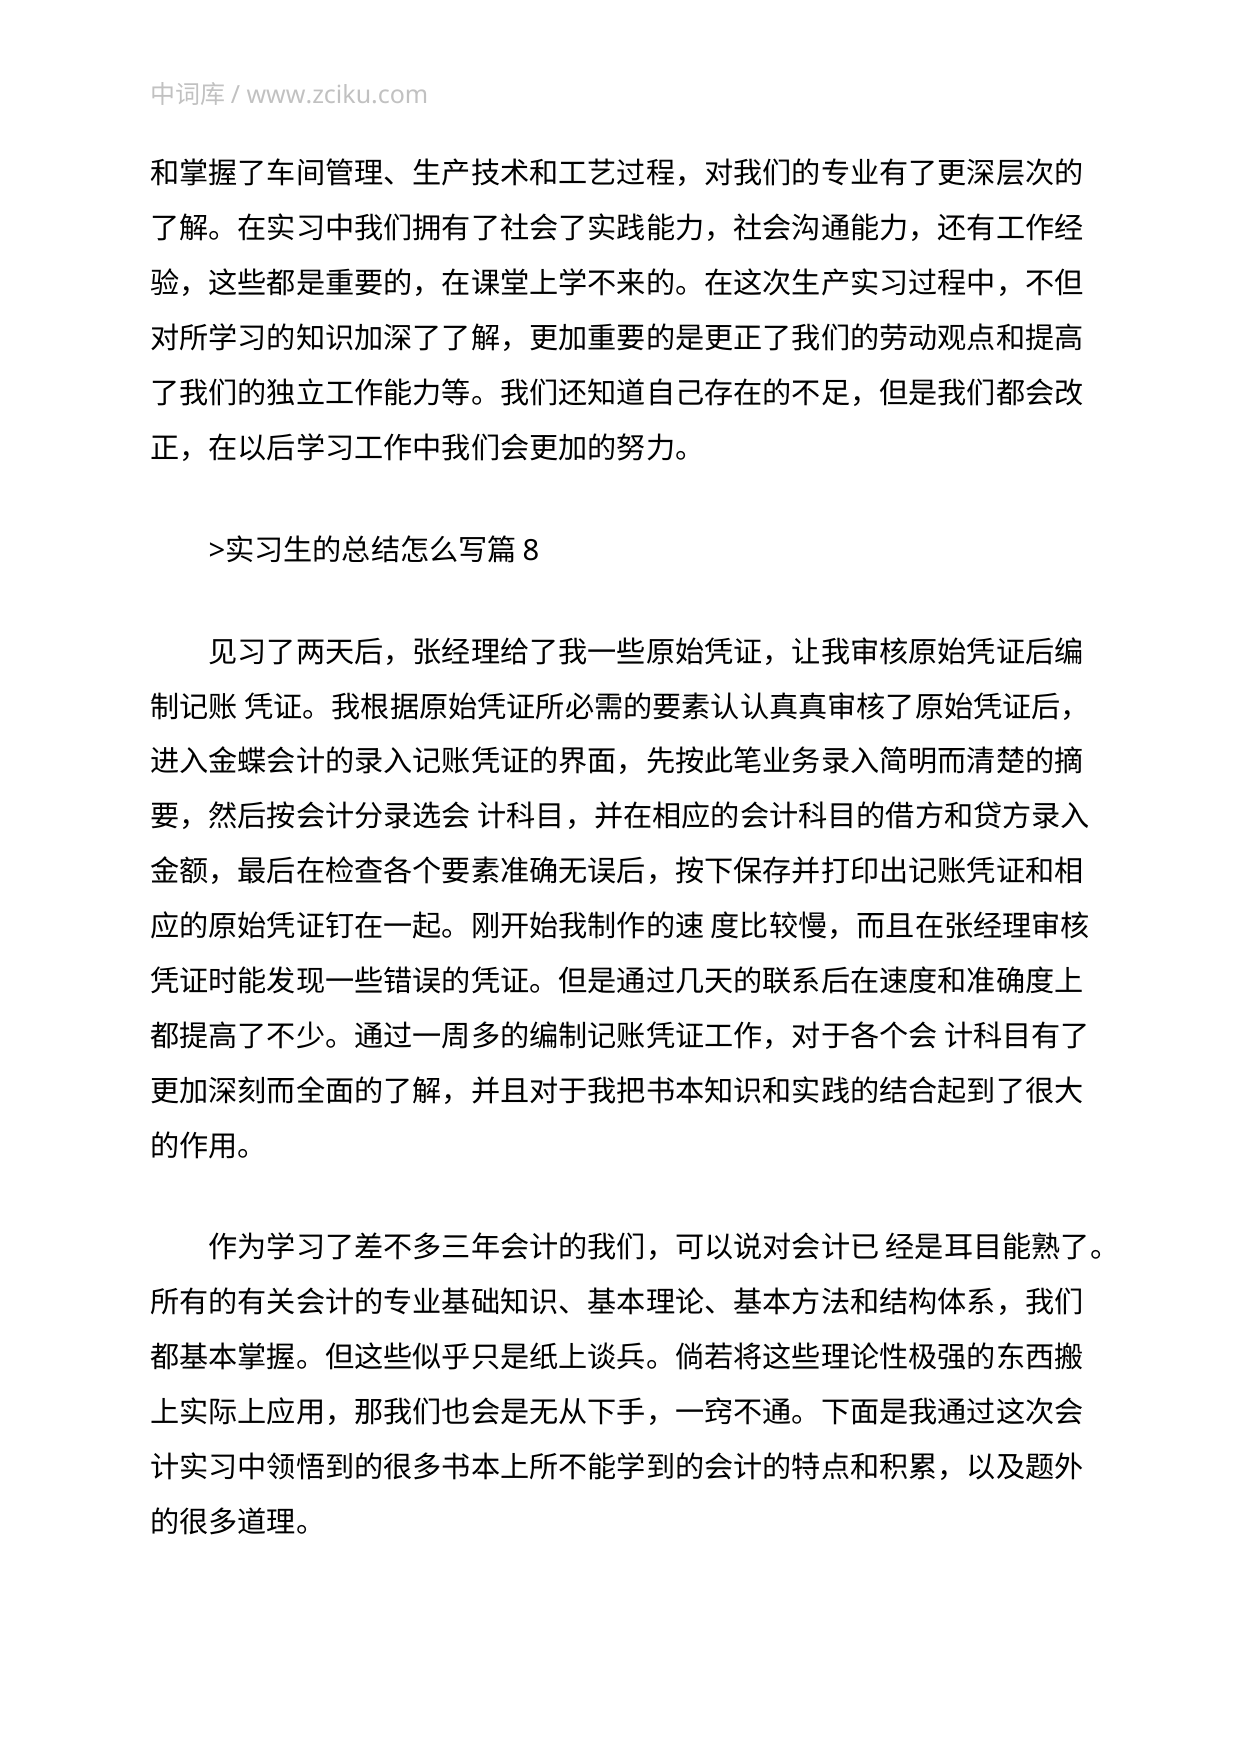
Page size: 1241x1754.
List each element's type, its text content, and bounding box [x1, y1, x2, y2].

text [150, 150, 1090, 467]
text >实习生的总结怎么写篇8 [150, 526, 1090, 569]
text 作为学习了差不多三年会计的我们，可以说对会计已 经是耳目能熟了。所有的有关会计的专业基础知识、基本理论、基本方法和结构体系，我们都基本掌握。但这些似乎只是纸上谈兵。倘若将这些理论性极强的东西搬 上实际上应用，那我们也会是无从下手，一窍不通。下面是我通过这次会计实习中领悟到的很多书本上所不能学到的会计的特点和积累，以及题外的很多道理。 [150, 1224, 1090, 1541]
text 见习了两天后，张经理给了我一些原始凭证，让我审核原始凭证后编制记账 凭证。我根据原始凭证所必需的要素认认真真审核了原始凭证后，进入金蝶会计的录入记账凭证的界面，先按此笔业务录入简明而清楚的摘要，然后按会计分录选会 计科目，并在相应的会计科目的借方和贷方录入金额，最后在检查各个要素准确无误后，按下保存并打印出记账凭证和相应的原始凭证钉在一起。刚开始我制作的速 度比较慢，而且在张经理审核凭证时能发现一些错误的凭证。但是通过几天的联系后在速度和准确度上都提高了不少。通过一周多的编制记账凭证工作，对于各个会 计科目有了更加深刻而全面的了解，并且对于我把书本知识和实践的结合起到了很大的作用。 [150, 628, 1090, 1164]
